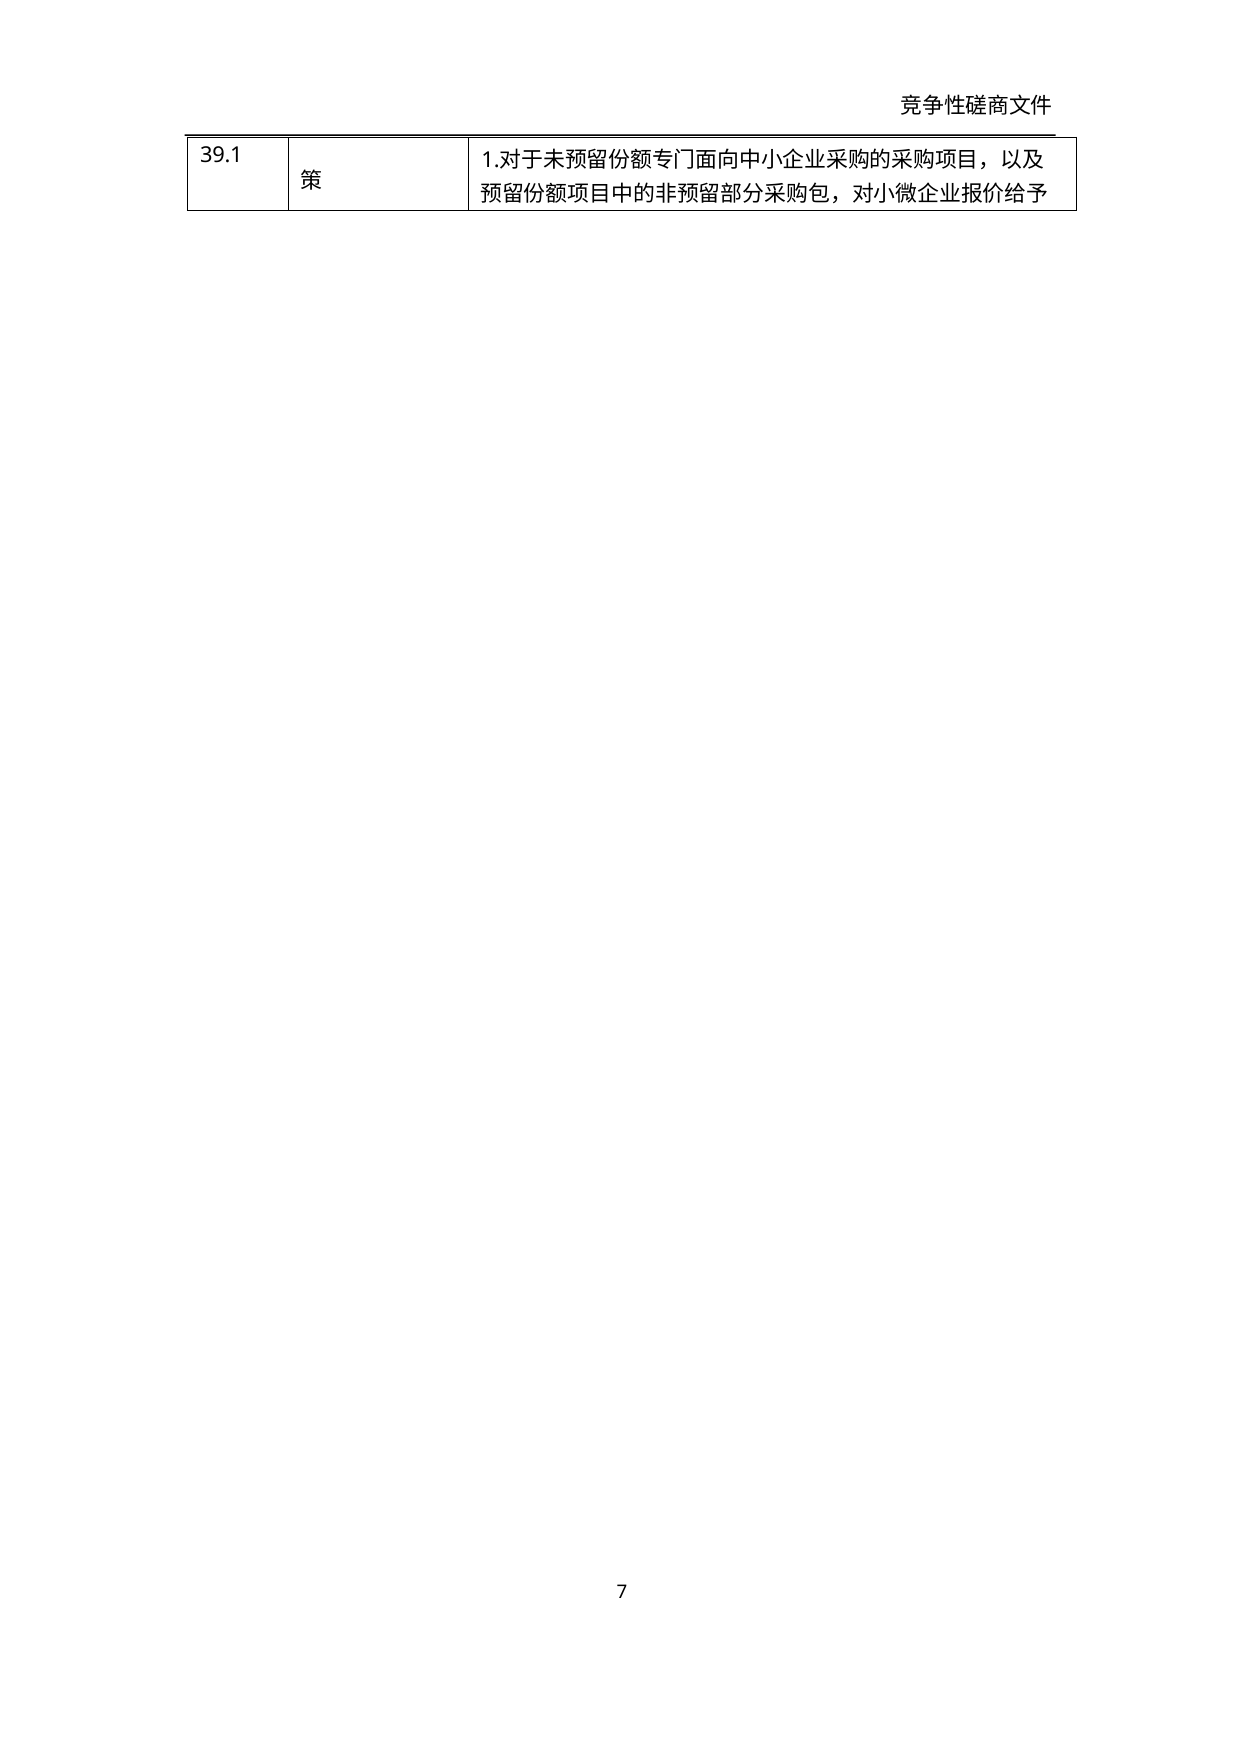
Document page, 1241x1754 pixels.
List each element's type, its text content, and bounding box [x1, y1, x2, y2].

table_cell 39.1 [188, 138, 288, 210]
table_cell 支持中小企业政 策 [289, 138, 468, 210]
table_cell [469, 138, 1076, 210]
